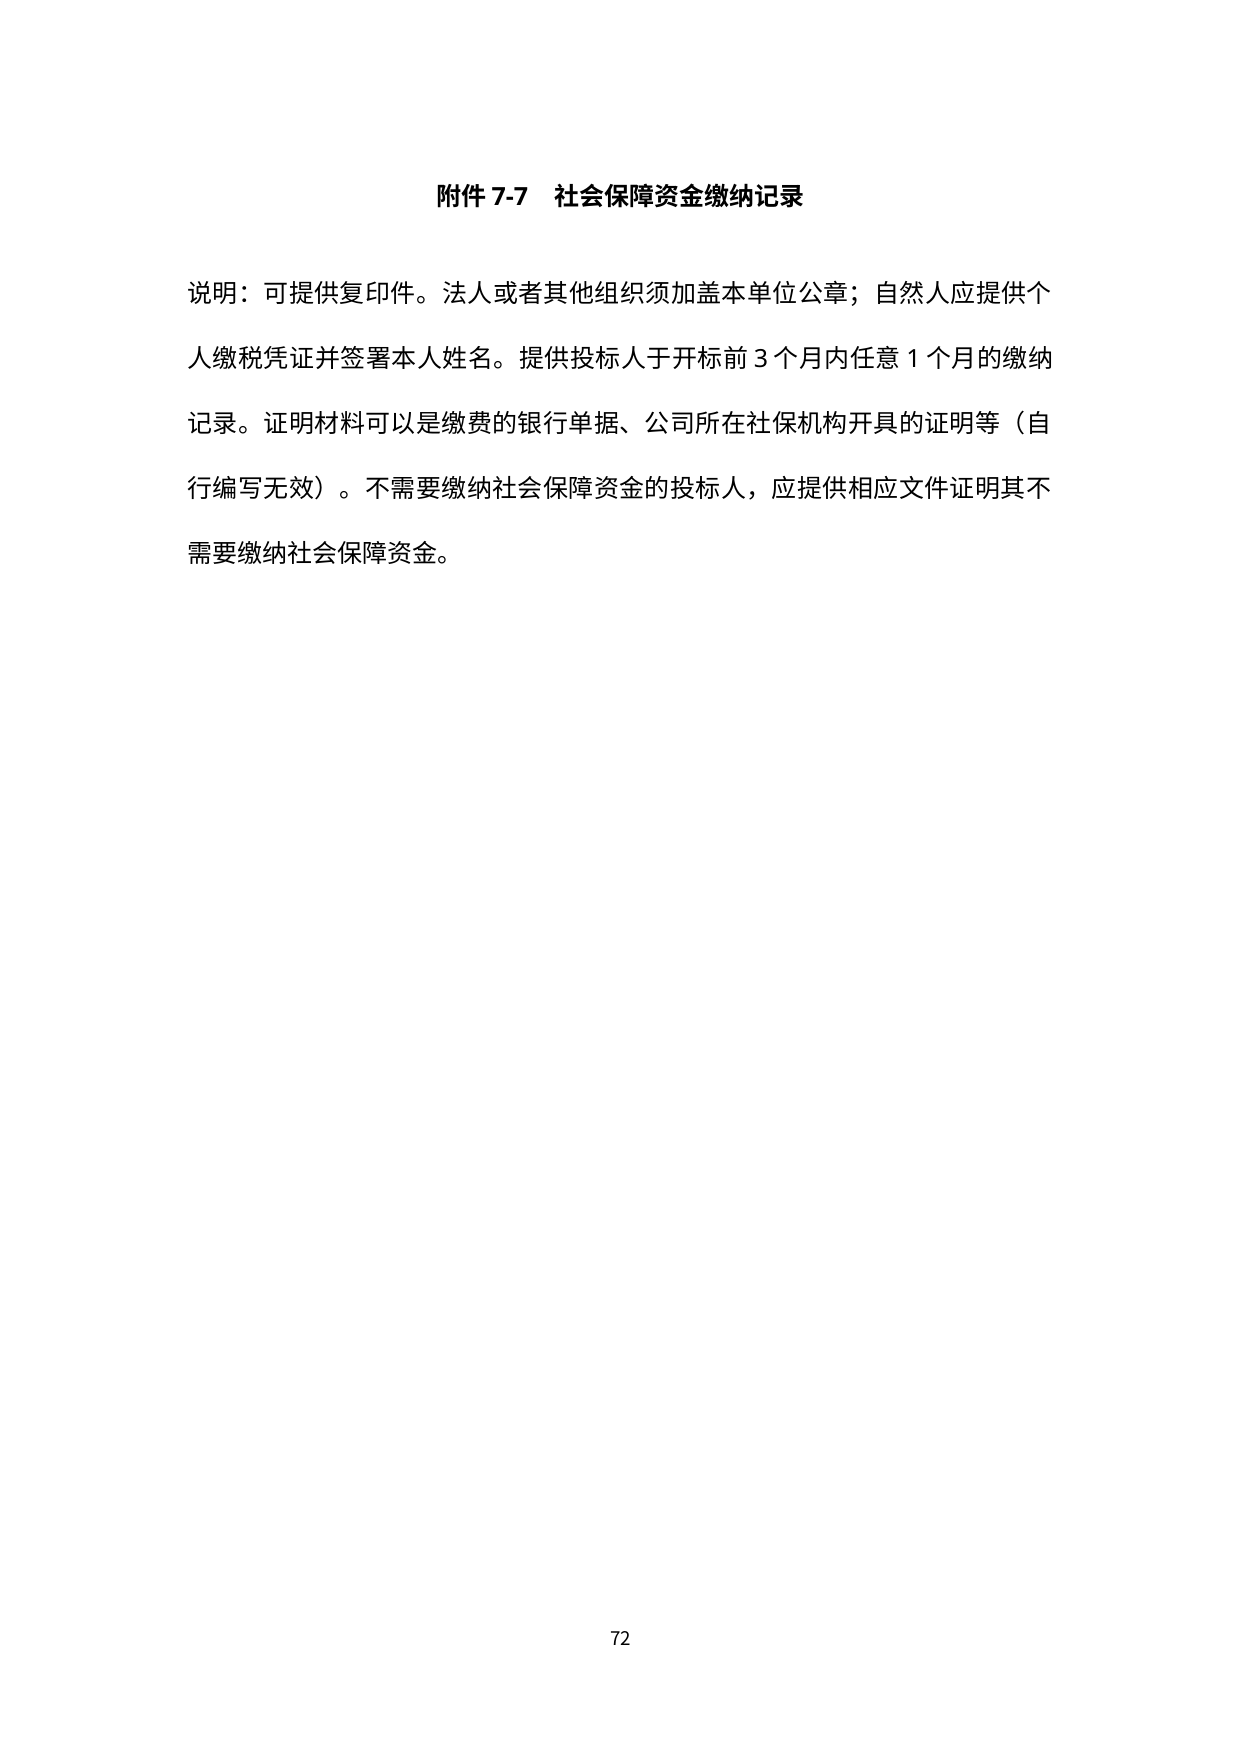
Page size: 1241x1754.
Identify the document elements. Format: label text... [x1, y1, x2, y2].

text 附件7-7 社会保障资金缴纳记录 [187, 162, 1053, 259]
text 说明：可提供复印件。法人或者其他组织须加盖本单位公章；自然人应提供个人缴税凭证并签署本人姓名。提供投标人于开标前3个月内任意1个月的缴纳记录。证明材料可以是缴费的银行单据、公司所在社保机构开具的证明等（自行编写无效）。不需要缴纳社会保障资金的投标人，应提供相应文件证明其不需要缴纳社会保障资金。 [187, 259, 1053, 584]
